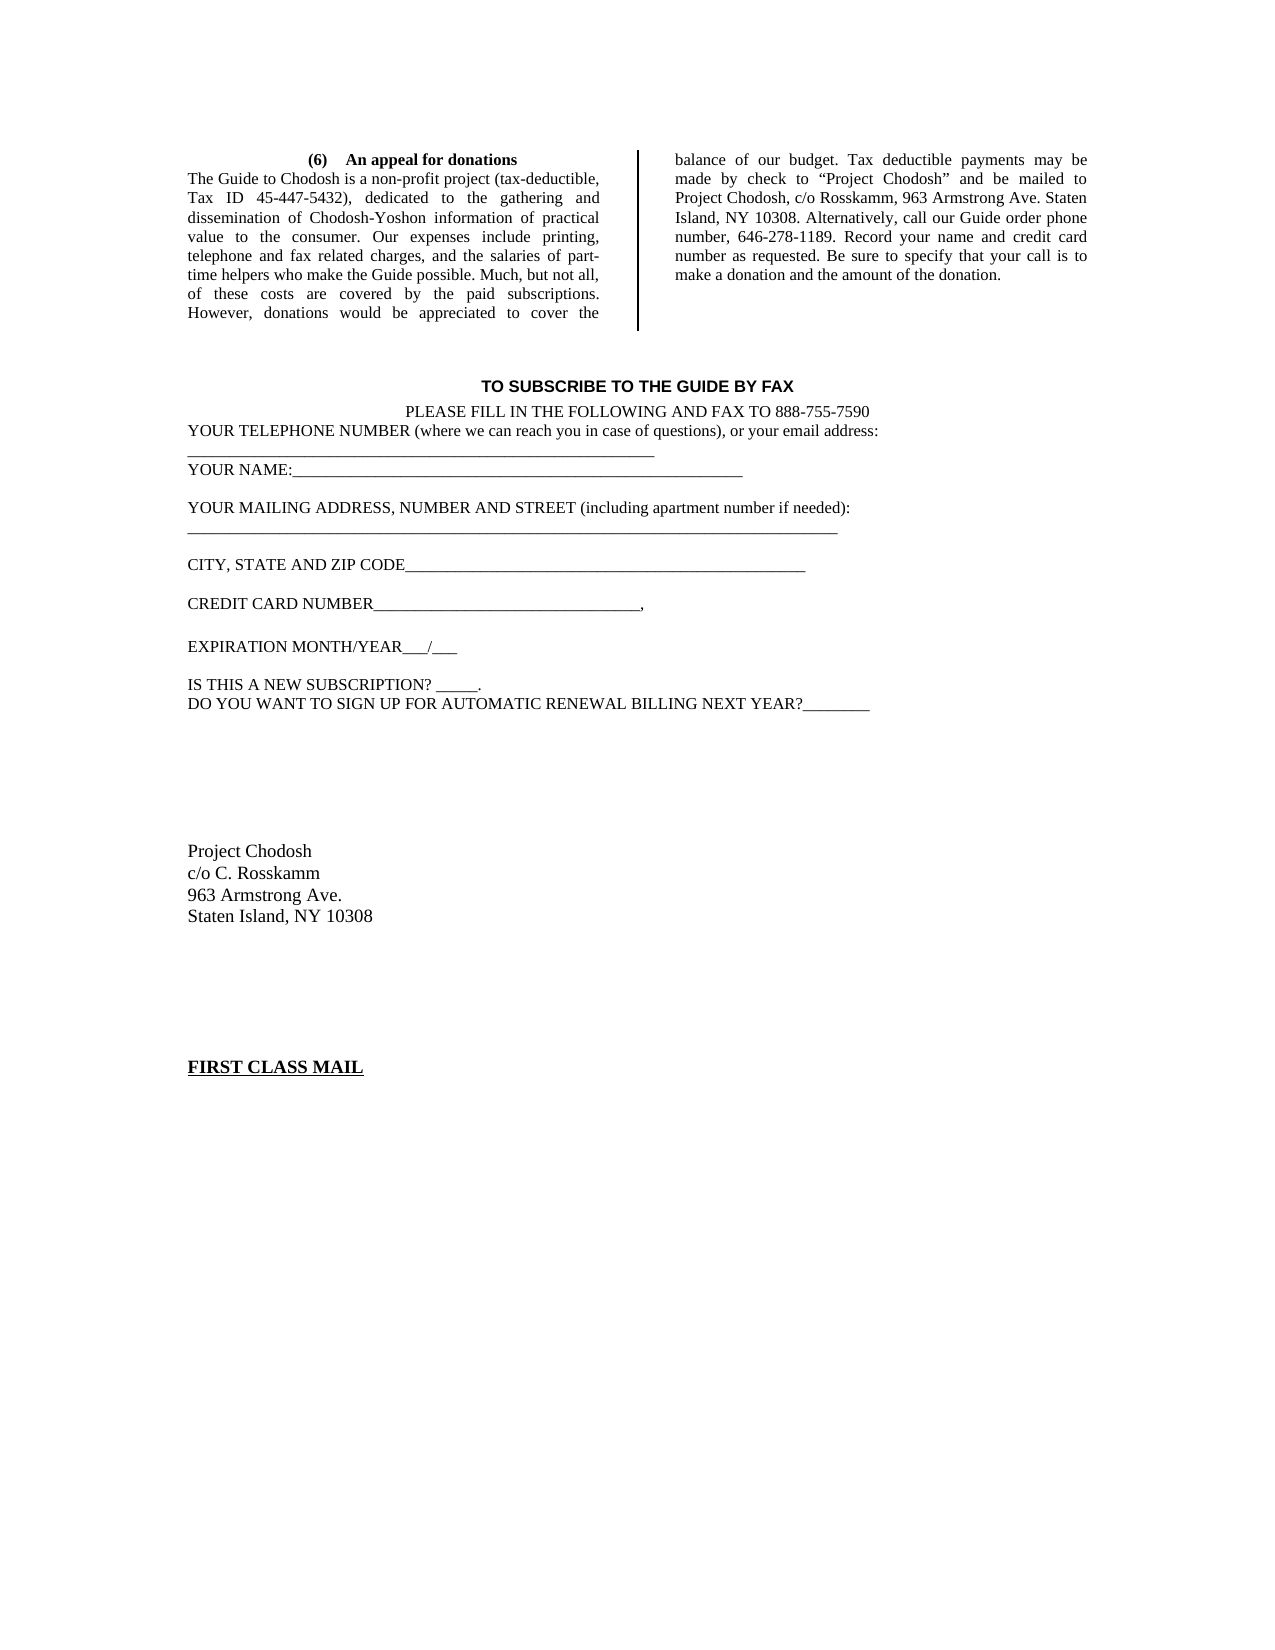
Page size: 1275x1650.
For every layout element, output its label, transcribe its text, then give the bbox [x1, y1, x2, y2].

text CITY, STATE AND ZIP CODE________________________________________________ [187, 555, 1087, 574]
text CREDIT CARD NUMBER________________________________, [187, 593, 1087, 613]
text c/o C. Rosskamm [187, 862, 1087, 883]
text Staten Island, NY 10308 [187, 905, 1087, 927]
text DO YOU WANT TO SIGN UP FOR AUTOMATIC RENEWAL BILLING NEXT YEAR?________ [187, 694, 1087, 713]
text The Guide to Chodosh is a non-profit project (tax-deductible, Tax ID 45-447-5432), dedicated to the gathering and dissemination of Chodosh-Yoshon information of practical value to the consumer. Our expenses include printing, telephone and fax related charges, and the salaries of part-time helpers who make the Guide possible. Much, but not all, of these costs are covered by the paid subscriptions. However, donations would be appreciated to cover the balance of our budget. Tax deductible payments may be made by check to “Project Chodosh” and be mailed to Project Chodosh, c/o Rosskamm, 963 Armstrong Ave. Staten Island, NY 10308. Alternatively, call our Guide order phone number, 646-278-1189. Record your name and credit card number as requested. Be sure to specify that your call is to make a donation and the amount of the donation. [187, 169, 600, 322]
text The Guide to Chodosh is a non-profit project (tax-deductible, Tax ID 45-447-5432), dedicated to the gathering and dissemination of Chodosh-Yoshon information of practical value to the consumer. Our expenses include printing, telephone and fax related charges, and the salaries of part-time helpers who make the Guide possible. Much, but not all, of these costs are covered by the paid subscriptions. However, donations would be appreciated to cover the balance of our budget. Tax deductible payments may be made by check to “Project Chodosh” and be mailed to Project Chodosh, c/o Rosskamm, 963 Armstrong Ave. Staten Island, NY 10308. Alternatively, call our Guide order phone number, 646-278-1189. Record your name and credit card number as requested. Be sure to specify that your call is to make a donation and the amount of the donation. [675, 150, 1087, 284]
text IS THIS A NEW SUBSCRIPTION? _____. [187, 675, 1087, 694]
text Project Chodosh [187, 840, 1087, 862]
text PLEASE FILL IN THE FOLLOWING AND FAX TO 888-755-7590 [187, 402, 1087, 421]
text ________________________________________________________ [187, 440, 1087, 459]
text YOUR TELEPHONE NUMBER (where we can reach you in case of questions), or your email address: [187, 421, 1087, 440]
text YOUR NAME:______________________________________________________ [187, 459, 1087, 478]
subtitle TO SUBSCRIBE TO THE GUIDE BY FAX [187, 376, 1087, 396]
text EXPIRATION MONTH/YEAR___/___ [187, 637, 1087, 656]
text 963 Armstrong Ave. [187, 883, 1087, 905]
text YOUR MAILING ADDRESS, NUMBER AND STREET (including apartment number if needed): ______________________________________________________________________________ [187, 498, 1087, 536]
subtitle An appeal for donations [225, 150, 600, 169]
text FIRST CLASS MAIL [187, 1056, 1087, 1077]
